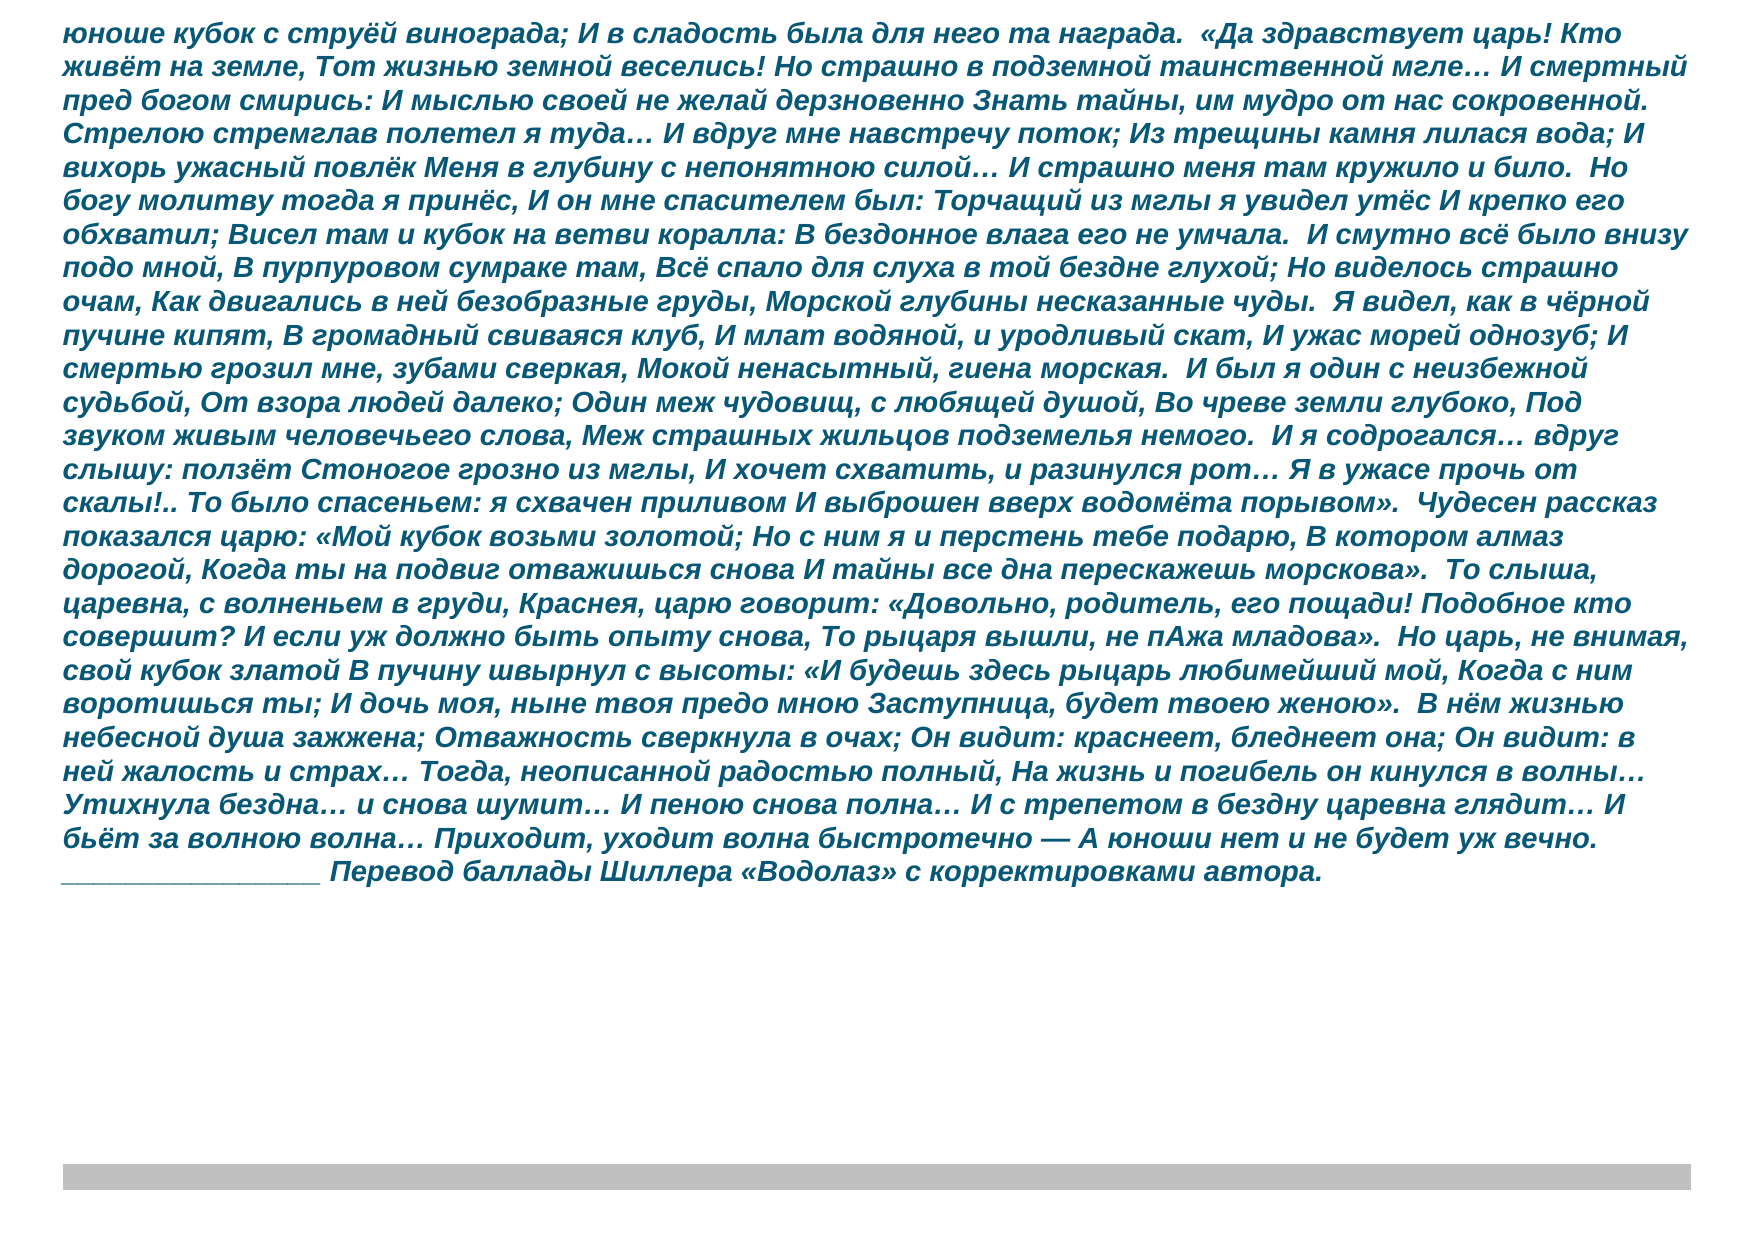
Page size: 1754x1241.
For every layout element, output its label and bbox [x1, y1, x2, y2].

text [62, 16, 1691, 888]
